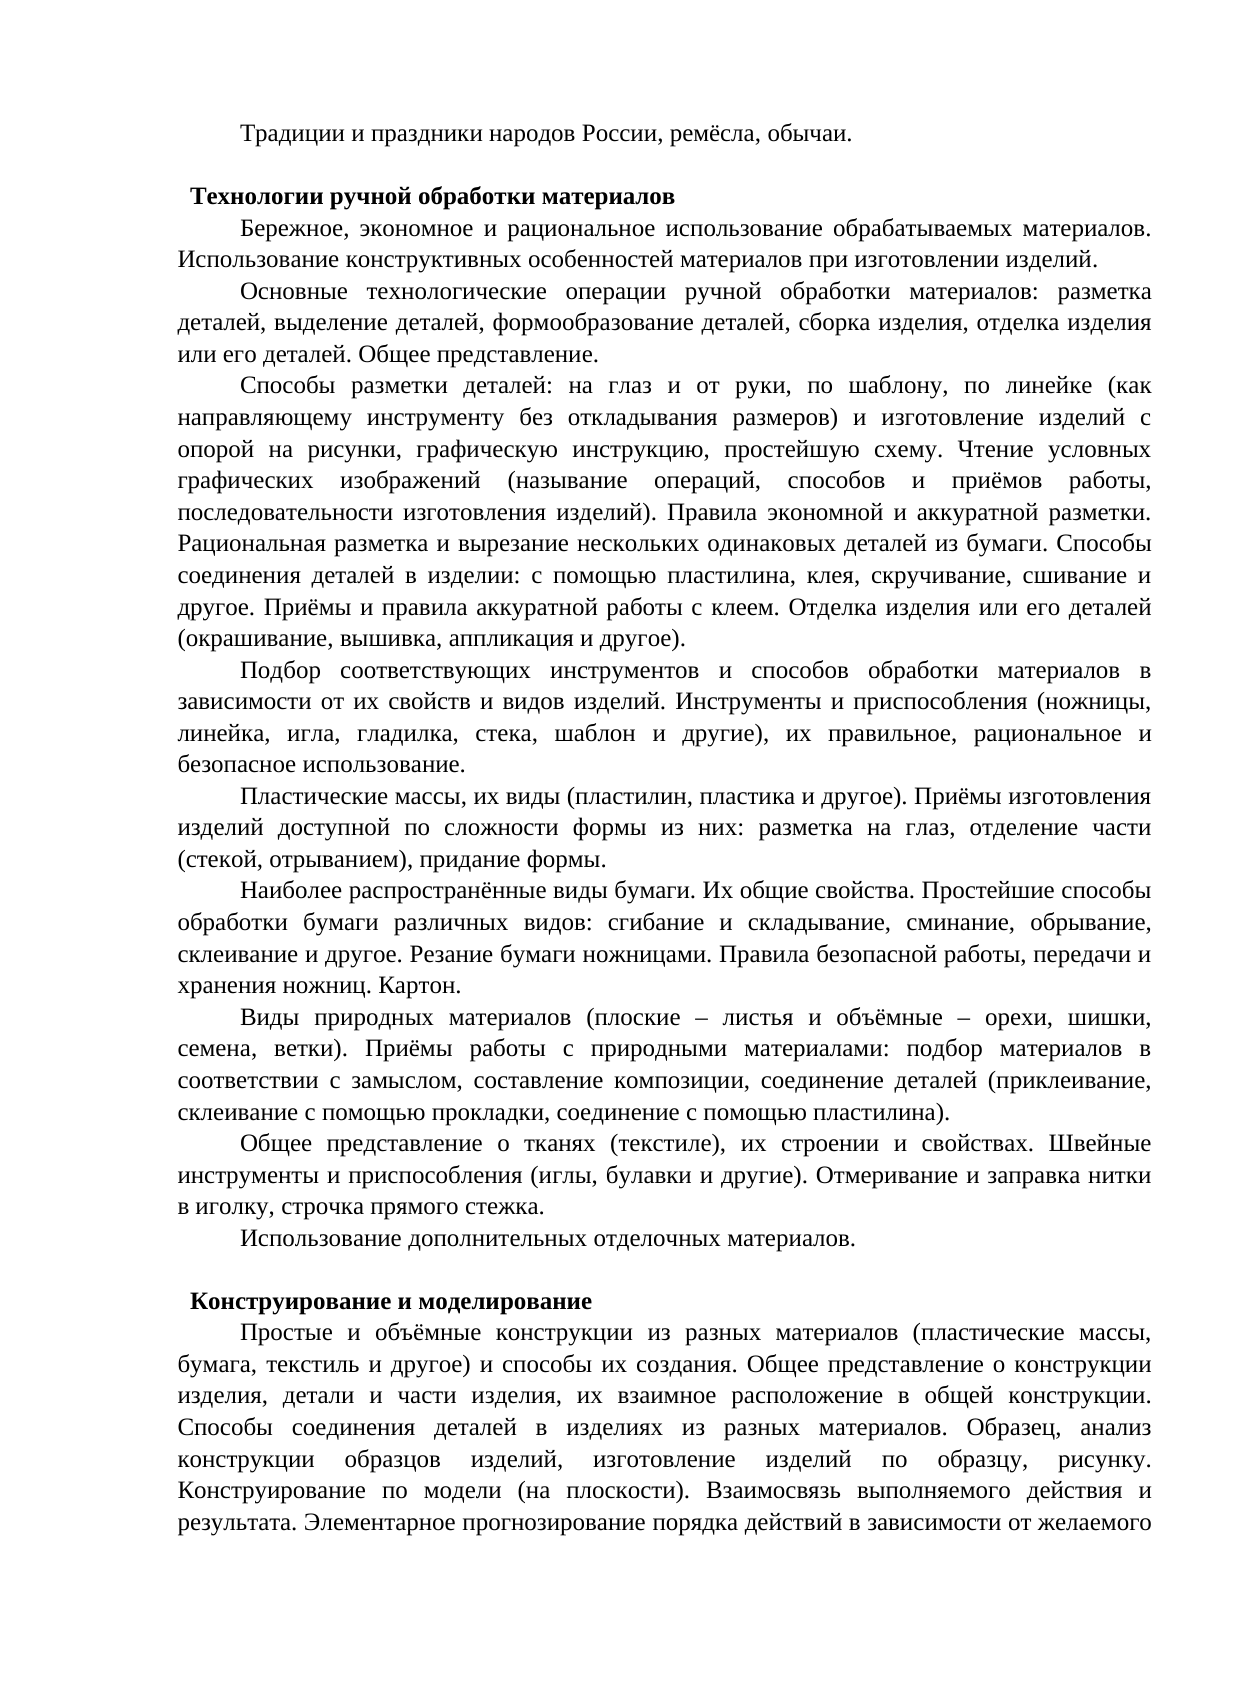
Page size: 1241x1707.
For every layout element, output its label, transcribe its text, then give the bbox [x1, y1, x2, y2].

text Конструирование и моделирование [190, 1286, 1152, 1315]
text Пластические массы, их виды (пластилин, пластика и другое). Приёмы изготовления изделий доступной по сложности формы из них: разметка на глаз, отделение части (стекой, отрыванием), придание формы. [177, 781, 1152, 873]
text Использование дополнительных отделочных материалов. [177, 1223, 1152, 1252]
text Бережное, экономное и рациональное использование обрабатываемых материалов. Использование конструктивных особенностей материалов при изготовлении изделий. [177, 213, 1152, 273]
text Традиции и праздники народов России, ремёсла, обычаи. [177, 118, 1152, 147]
text Общее представление о тканях (текстиле), их строении и свойствах. Швейные инструменты и приспособления (иглы, булавки и другие). Отмеривание и заправка нитки в иголку, строчка прямого стежка. [177, 1128, 1152, 1220]
text Виды природных материалов (плоские – листья и объёмные – орехи, шишки, семена, ветки). Приёмы работы с природными материалами: подбор материалов в соответствии с замыслом, составление композиции, соединение деталей (приклеивание, склеивание с помощью прокладки, соединение с помощью пластилина). [177, 1002, 1152, 1125]
text Технологии ручной обработки материалов [190, 181, 1152, 210]
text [177, 1317, 1152, 1536]
text Наиболее распространённые виды бумаги. Их общие свойства. Простейшие способы обработки бумаги различных видов: сгибание и складывание, сминание, обрывание, склеивание и другое. Резание бумаги ножницами. Правила безопасной работы, передачи и хранения ножниц. Картон. [177, 876, 1152, 999]
text Подбор соответствующих инструментов и способов обработки материалов в зависимости от их свойств и видов изделий. Инструменты и приспособления (ножницы, линейка, игла, гладилка, стека, шаблон и другие), их правильное, рациональное и безопасное использование. [177, 655, 1152, 778]
text Способы разметки деталей: на глаз и от руки, по шаблону, по линейке (как направляющему инструменту без откладывания размеров) и изготовление изделий с опорой на рисунки, графическую инструкцию, простейшую схему. Чтение условных графических изображений (называние операций, способов и приёмов работы, последовательности изготовления изделий). Правила экономной и аккуратной разметки. Рациональная разметка и вырезание нескольких одинаковых деталей из бумаги. Способы соединения деталей в изделии: с помощью пластилина, клея, скручивание, сшивание и другое. Приёмы и правила аккуратной работы с клеем. Отделка изделия или его деталей (окрашивание, вышивка, аппликация и другое). [177, 371, 1152, 652]
text Основные технологические операции ручной обработки материалов: разметка деталей, выделение деталей, формообразование деталей, сборка изделия, отделка изделия или его деталей. Общее представление. [177, 276, 1152, 368]
